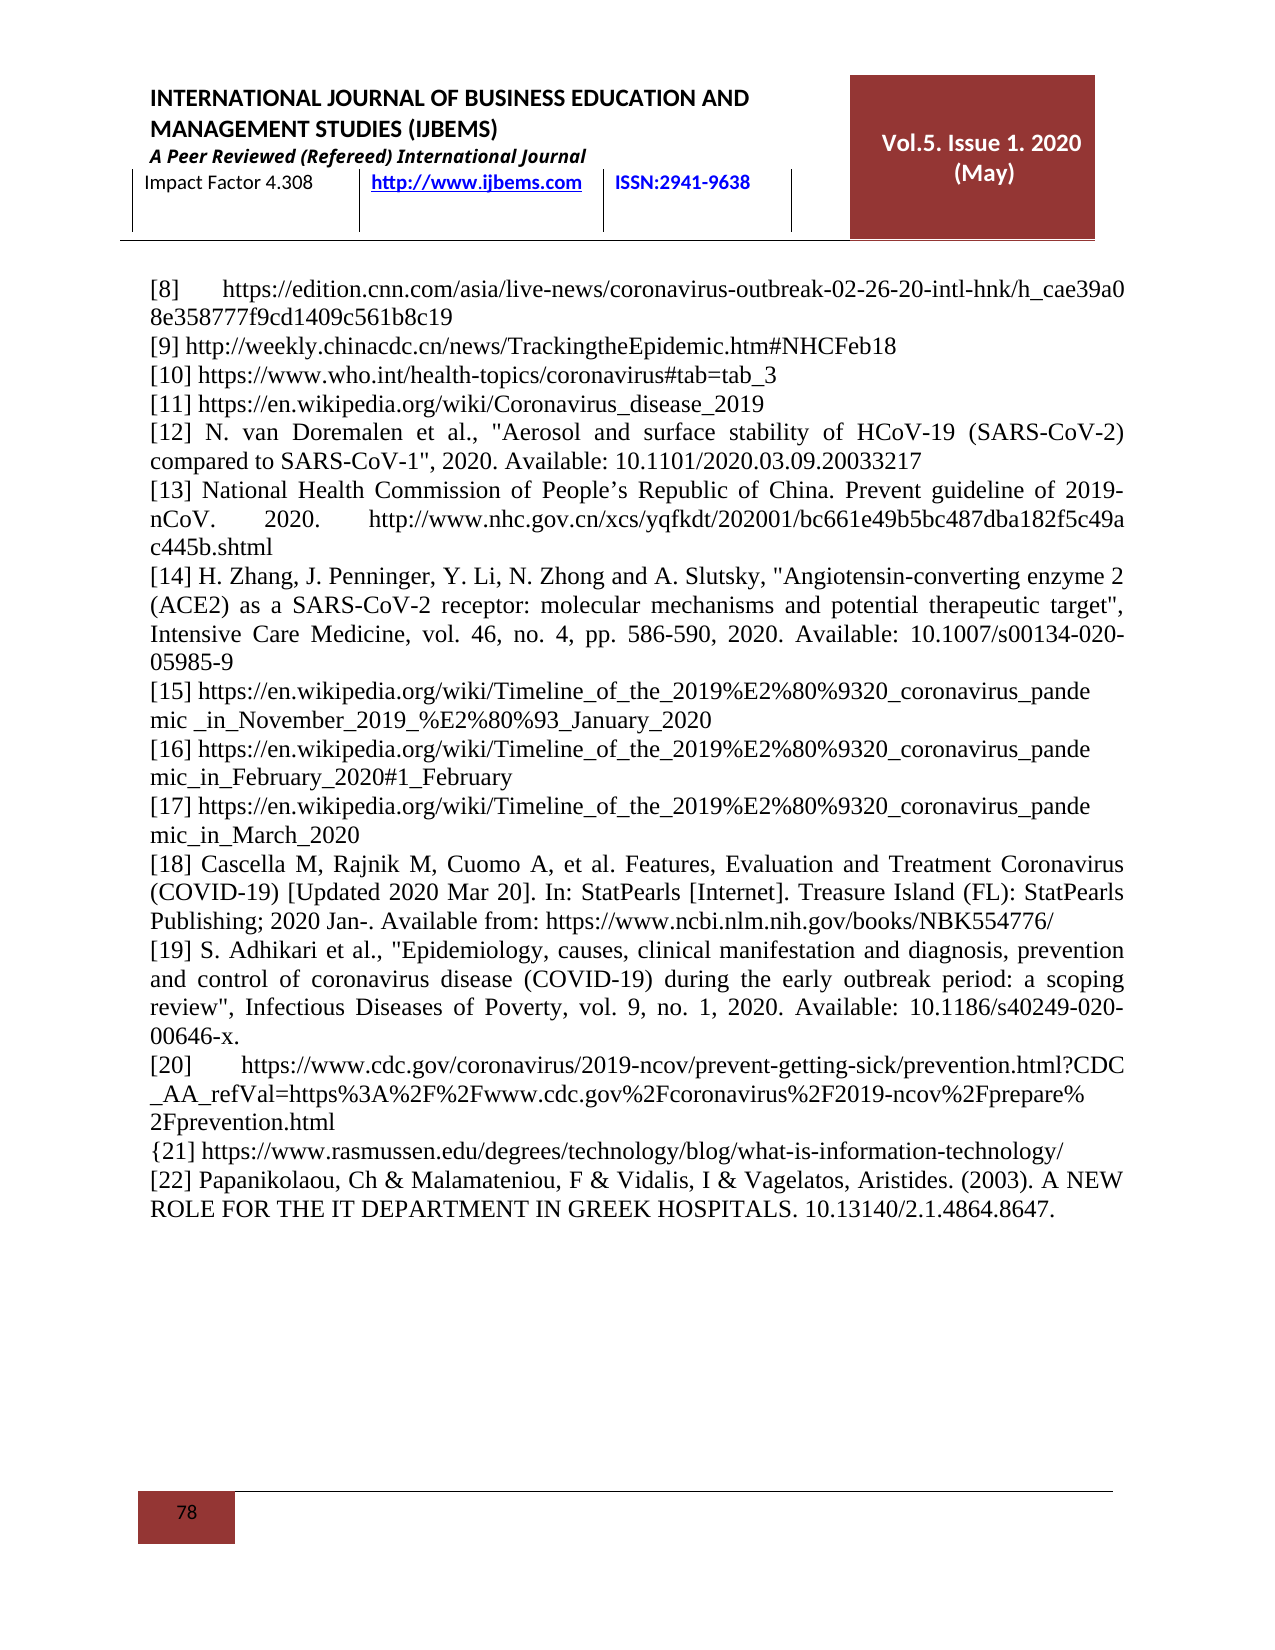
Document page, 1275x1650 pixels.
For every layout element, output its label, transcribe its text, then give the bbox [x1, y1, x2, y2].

text [10] https://www.who.int/health-topics/coronavirus#tab=tab_3 [150, 360, 1125, 389]
text [13] National Health Commission of People’s Republic of China. Prevent guideline of 2019-nCoV. 2020. http://www.nhc.gov.cn/xcs/yqfkdt/202001/bc661e49b5bc487dba182f5c49a c445b.shtml [150, 475, 1125, 561]
text [18] Cascella M, Rajnik M, Cuomo A, et al. Features, Evaluation and Treatment Coronavirus (COVID-19) [Updated 2020 Mar 20]. In: StatPearls [Internet]. Treasure Island (FL): StatPearls Publishing; 2020 Jan-. Available from: https://www.ncbi.nlm.nih.gov/books/NBK554776/ [150, 849, 1125, 935]
text [22] Papanikolaou, Ch & Malamateniou, F & Vidalis, I & Vagelatos, Aristides. (2003). A NEW ROLE FOR THE IT DEPARTMENT IN GREEK HOSPITALS. 10.13140/2.1.4864.8647. [150, 1165, 1125, 1222]
text [14] H. Zhang, J. Penninger, Y. Li, N. Zhong and A. Slutsky, "Angiotensin-converting enzyme 2 (ACE2) as a SARS-CoV-2 receptor: molecular mechanisms and potential therapeutic target", Intensive Care Medicine, vol. 46, no. 4, pp. 586-590, 2020. Available: 10.1007/s00134-020-05985-9 [150, 561, 1125, 676]
text {21] https://www.rasmussen.edu/degrees/technology/blog/what-is-information-technology/ [150, 1136, 1125, 1165]
text [9] http://weekly.chinacdc.cn/news/TrackingtheEpidemic.htm#NHCFeb18 [150, 331, 1125, 360]
text [12] N. van Doremalen et al., "Aerosol and surface stability of HCoV-19 (SARS-CoV-2) compared to SARS-CoV-1", 2020. Available: 10.1101/2020.03.09.20033217 [150, 417, 1125, 475]
text mic _in_November_2019_%E2%80%93_January_2020 [150, 705, 1125, 734]
text [11] https://en.wikipedia.org/wiki/Coronavirus_disease_2019 [150, 389, 1125, 417]
text [19] S. Adhikari et al., "Epidemiology, causes, clinical manifestation and diagnosis, prevention and control of coronavirus disease (COVID-19) during the early outbreak period: a scoping review", Infectious Diseases of Poverty, vol. 9, no. 1, 2020. Available: 10.1186/s40249-020-00646-x. [150, 935, 1125, 1050]
text [8] https://edition.cnn.com/asia/live-news/coronavirus-outbreak-02-26-20-intl-hnk/h_cae39a0 8e358777f9cd1409c561b8c19 [150, 274, 1125, 331]
text [16] https://en.wikipedia.org/wiki/Timeline_of_the_2019%E2%80%9320_coronavirus_pande [150, 734, 1125, 762]
text [20] https://www.cdc.gov/coronavirus/2019-ncov/prevent-getting-sick/prevention.html?CDC _AA_refVal=https%3A%2F%2Fwww.cdc.gov%2Fcoronavirus%2F2019-ncov%2Fprepare% 2Fprevention.html [150, 1050, 1125, 1136]
text [17] https://en.wikipedia.org/wiki/Timeline_of_the_2019%E2%80%9320_coronavirus_pande [150, 791, 1125, 820]
text mic_in_March_2020 [150, 820, 1125, 849]
text [15] https://en.wikipedia.org/wiki/Timeline_of_the_2019%E2%80%9320_coronavirus_pande [150, 676, 1125, 705]
text mic_in_February_2020#1_February [150, 762, 1125, 791]
